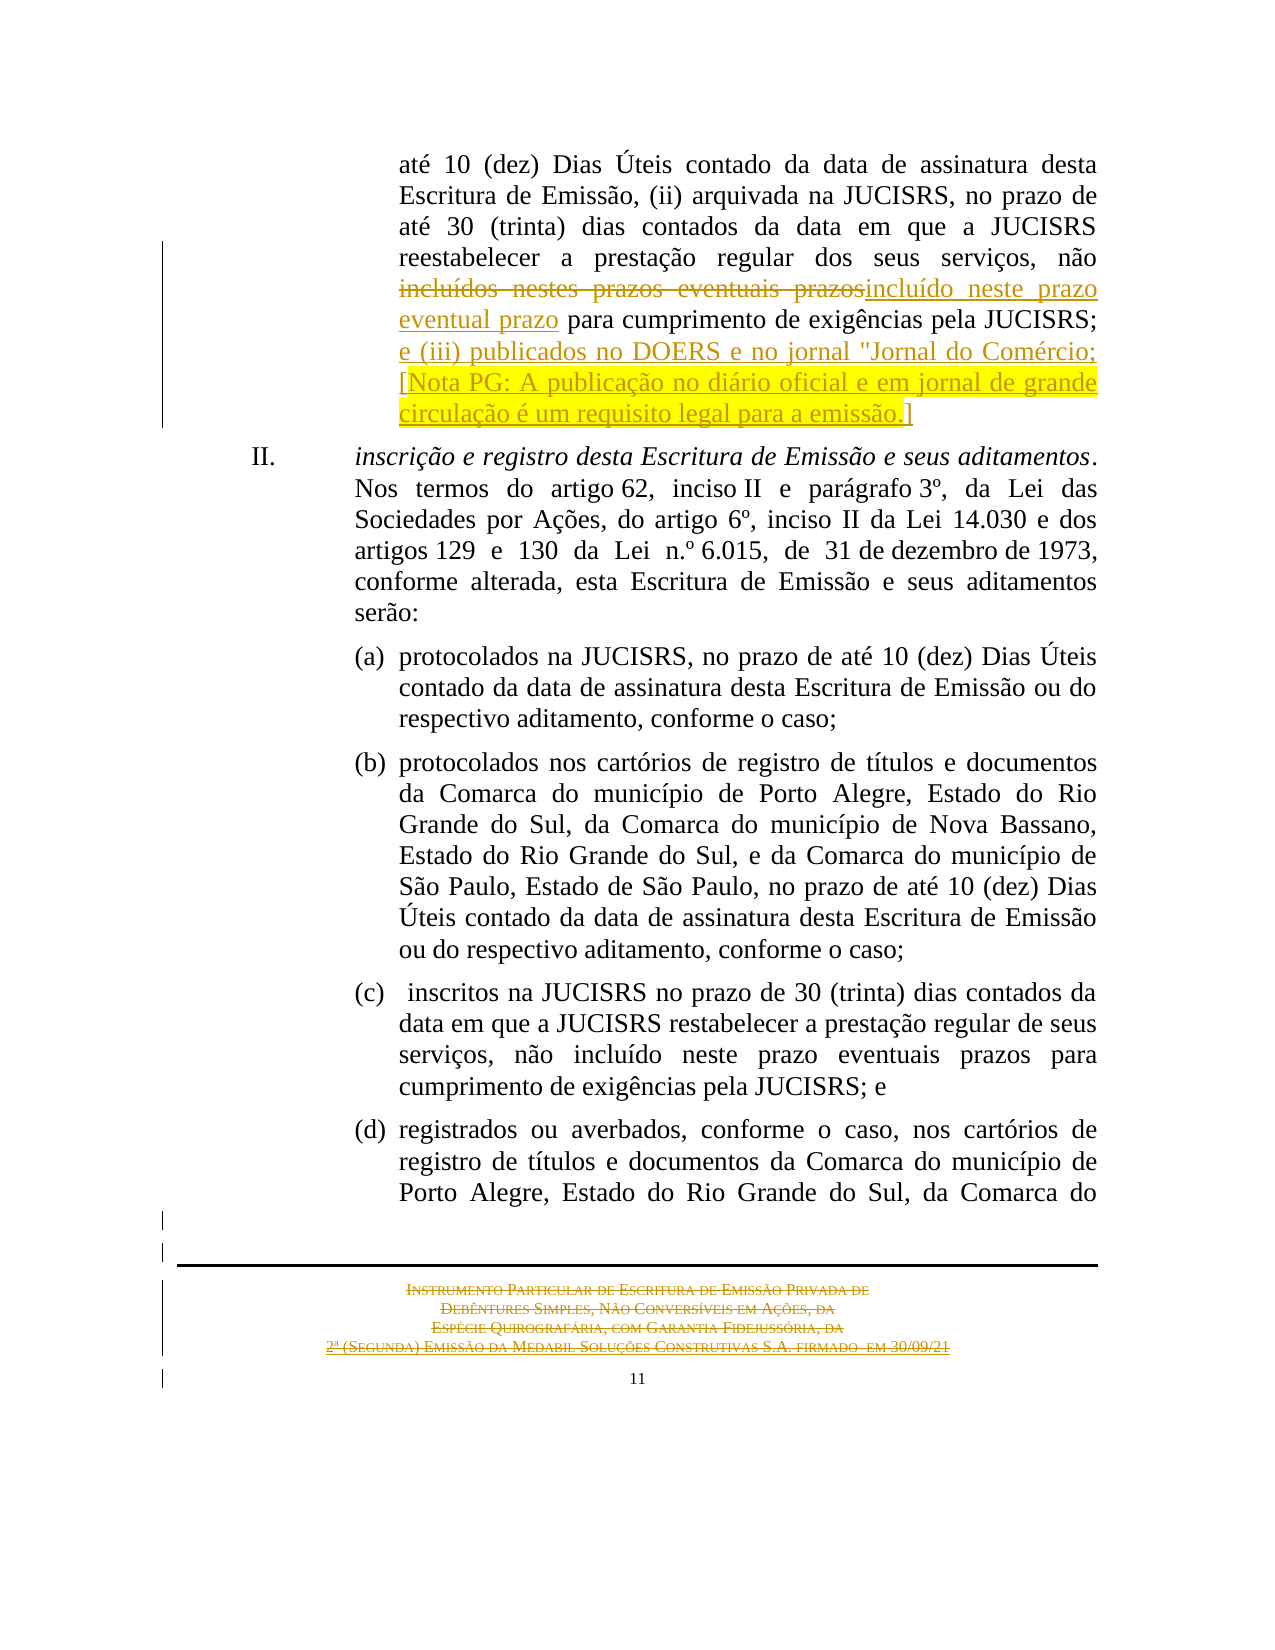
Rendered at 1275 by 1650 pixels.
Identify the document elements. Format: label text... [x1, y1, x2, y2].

list inscrição e registro desta Escritura de Emissão e seus aditamentos. Nos termos do artigo 62, inciso II e parágrafo 3º, da Lei das Sociedades por Ações, do artigo 6º, inciso II da Lei 14.030 e dos artigos 129 e 130 da Lei n.º 6.015, de 31 de dezembro de 1973, conforme alterada, esta Escritura de Emissão e seus aditamentos serão: [251, 441, 1098, 627]
list inscritos na JUCISRS no prazo de 30 (trinta) dias contados da data em que a JUCISRS restabelecer a prestação regular de seus serviços, não incluído neste prazo eventuais prazos para cumprimento de exigências pela JUCISRS; e [354, 976, 1098, 1101]
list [354, 148, 1098, 428]
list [354, 1113, 1098, 1207]
list protocolados nos cartórios de registro de títulos e documentos da Comarca do município de Porto Alegre, Estado do Rio Grande do Sul, da Comarca do município de Nova Bassano, Estado do Rio Grande do Sul, e da Comarca do município de São Paulo, Estado de São Paulo, no prazo de até 10 (dez) Dias Úteis contado da data de assinatura desta Escritura de Emissão ou do respectivo aditamento, conforme o caso; [354, 746, 1098, 964]
list protocolados na JUCISRS, no prazo de até 10 (dez) Dias Úteis contado da data de assinatura desta Escritura de Emissão ou do respectivo aditamento, conforme o caso; [354, 640, 1098, 733]
